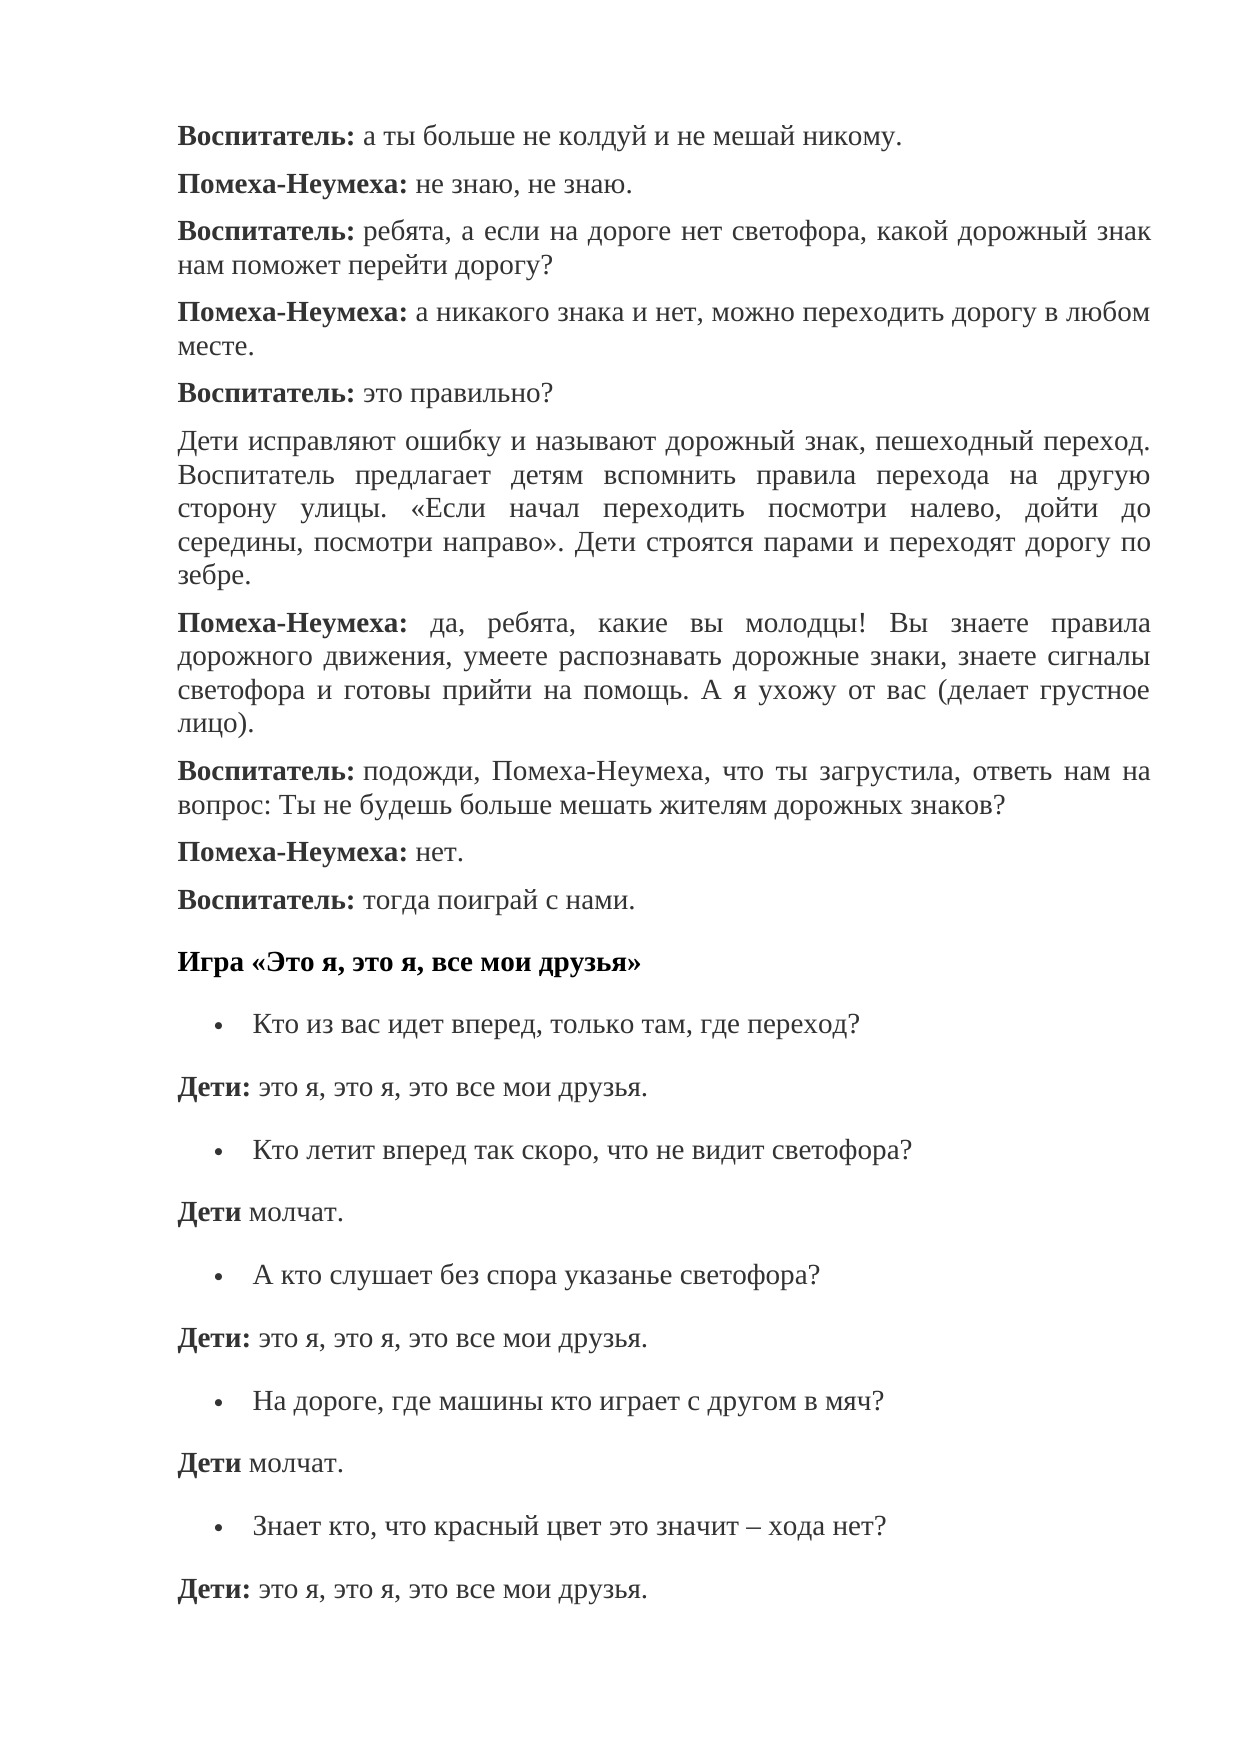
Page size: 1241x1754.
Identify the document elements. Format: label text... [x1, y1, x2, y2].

text Дети: это я, это я, это все мои друзья. [177, 1571, 1152, 1604]
text Помеха-Неумеха: нет. [177, 834, 1152, 868]
text Дети молчат. [177, 1194, 1152, 1228]
text Дети исправляют ошибку и называют дорожный знак, пешеходный переход. Воспитатель предлагает детям вспомнить правила перехода на другую сторону улицы. «Если начал переходить посмотри налево, дойти до середины, посмотри направо». Дети строятся парами и переходят дорогу по зебре. [177, 423, 1152, 591]
text Дети: это я, это я, это все мои друзья. [177, 1320, 1152, 1353]
text Дети: это я, это я, это все мои друзья. [177, 1069, 1152, 1103]
text Воспитатель: ребята, а если на дороге нет светофора, какой дорожный знак нам поможет перейти дорогу? [177, 213, 1152, 280]
text Дети молчат. [177, 1445, 1152, 1479]
text Воспитатель: а ты больше не колдуй и не мешай никому. [177, 118, 1152, 152]
text Воспитатель: это правильно? [177, 376, 1152, 409]
text Воспитатель: подожди, Помеха-Неумеха, что ты загрустила, ответь нам на вопрос: Ты не будешь больше мешать жителям дорожных знаков? [177, 753, 1152, 820]
text Игра «Это я, это я, все мои друзья» [177, 944, 1152, 977]
text Помеха-Неумеха: да, ребята, какие вы молодцы! Вы знаете правила дорожного движения, умеете распознавать дорожные знаки, знаете сигналы светофора и готовы прийти на помощь. А я ухожу от вас (делает грустное лицо). [177, 605, 1152, 739]
list Кто летит вперед так скоро, что не видит светофора? [215, 1132, 1152, 1165]
list Кто из вас идет вперед, только там, где переход? [215, 1006, 1152, 1040]
text Воспитатель: тогда поиграй с нами. [177, 882, 1152, 916]
list На дороге, где машины кто играет с другом в мяч? [215, 1383, 1152, 1416]
list Знает кто, что красный цвет это значит – хода нет? [215, 1508, 1152, 1542]
text Помеха-Неумеха: а никакого знака и нет, можно переходить дорогу в любом месте. [177, 294, 1152, 362]
text Помеха-Неумеха: не знаю, не знаю. [177, 166, 1152, 199]
list А кто слушает без спора указанье светофора? [215, 1257, 1152, 1291]
